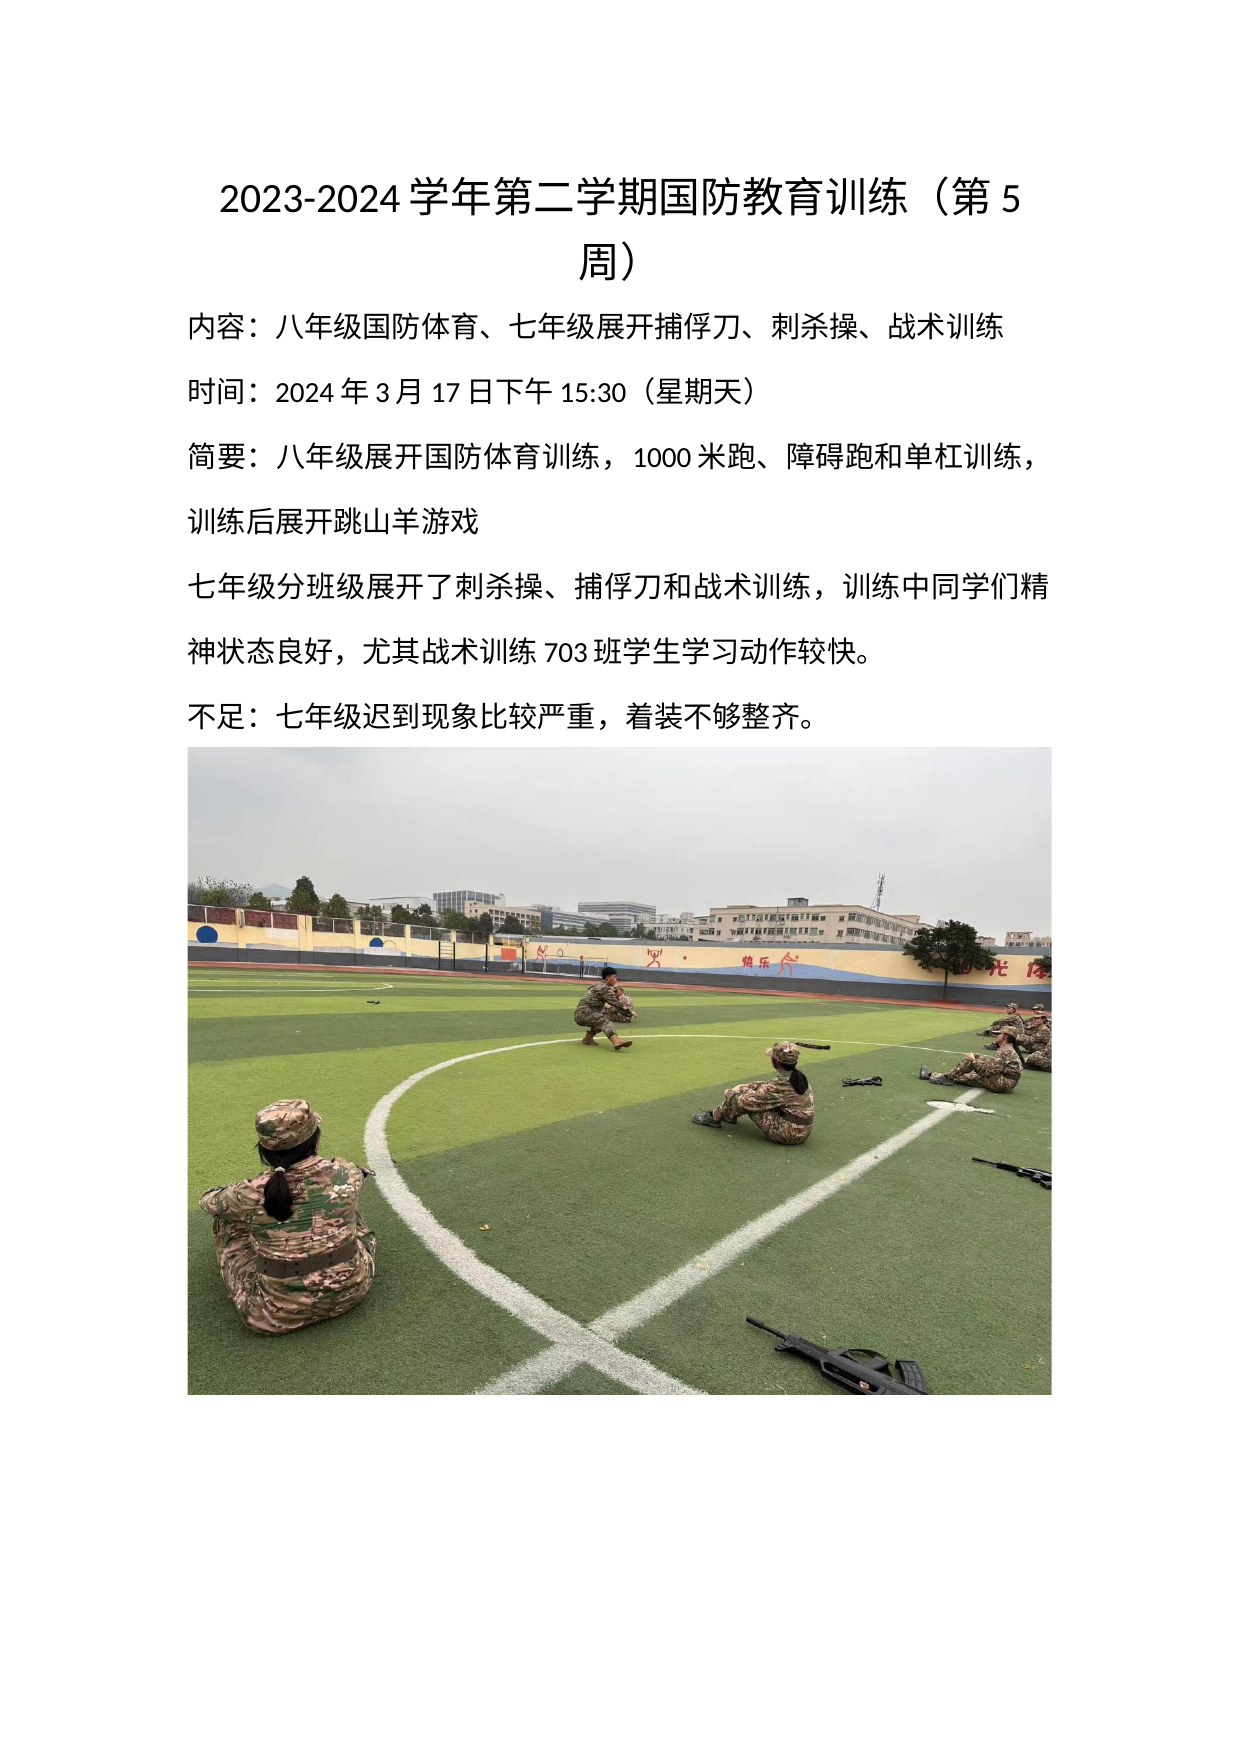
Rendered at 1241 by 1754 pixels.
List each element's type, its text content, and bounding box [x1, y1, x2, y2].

text 内容：八年级国防体育、七年级展开捕俘刀、刺杀操、战术训练 [187, 292, 1053, 357]
text 时间：2024年3月17日下午15:30（星期天） [187, 357, 1053, 422]
text 七年级分班级展开了刺杀操、捕俘刀和战术训练，训练中同学们精神状态良好，尤其战术训练703班学生学习动作较快。 [187, 552, 1053, 682]
picture [187, 747, 1052, 1395]
text 2023-2024学年第二学期国防教育训练（第5周） [187, 162, 1053, 292]
text 简要：八年级展开国防体育训练，1000米跑、障碍跑和单杠训练，训练后展开跳山羊游戏 [187, 422, 1053, 552]
text 不足：七年级迟到现象比较严重，着装不够整齐。 [187, 682, 1053, 747]
